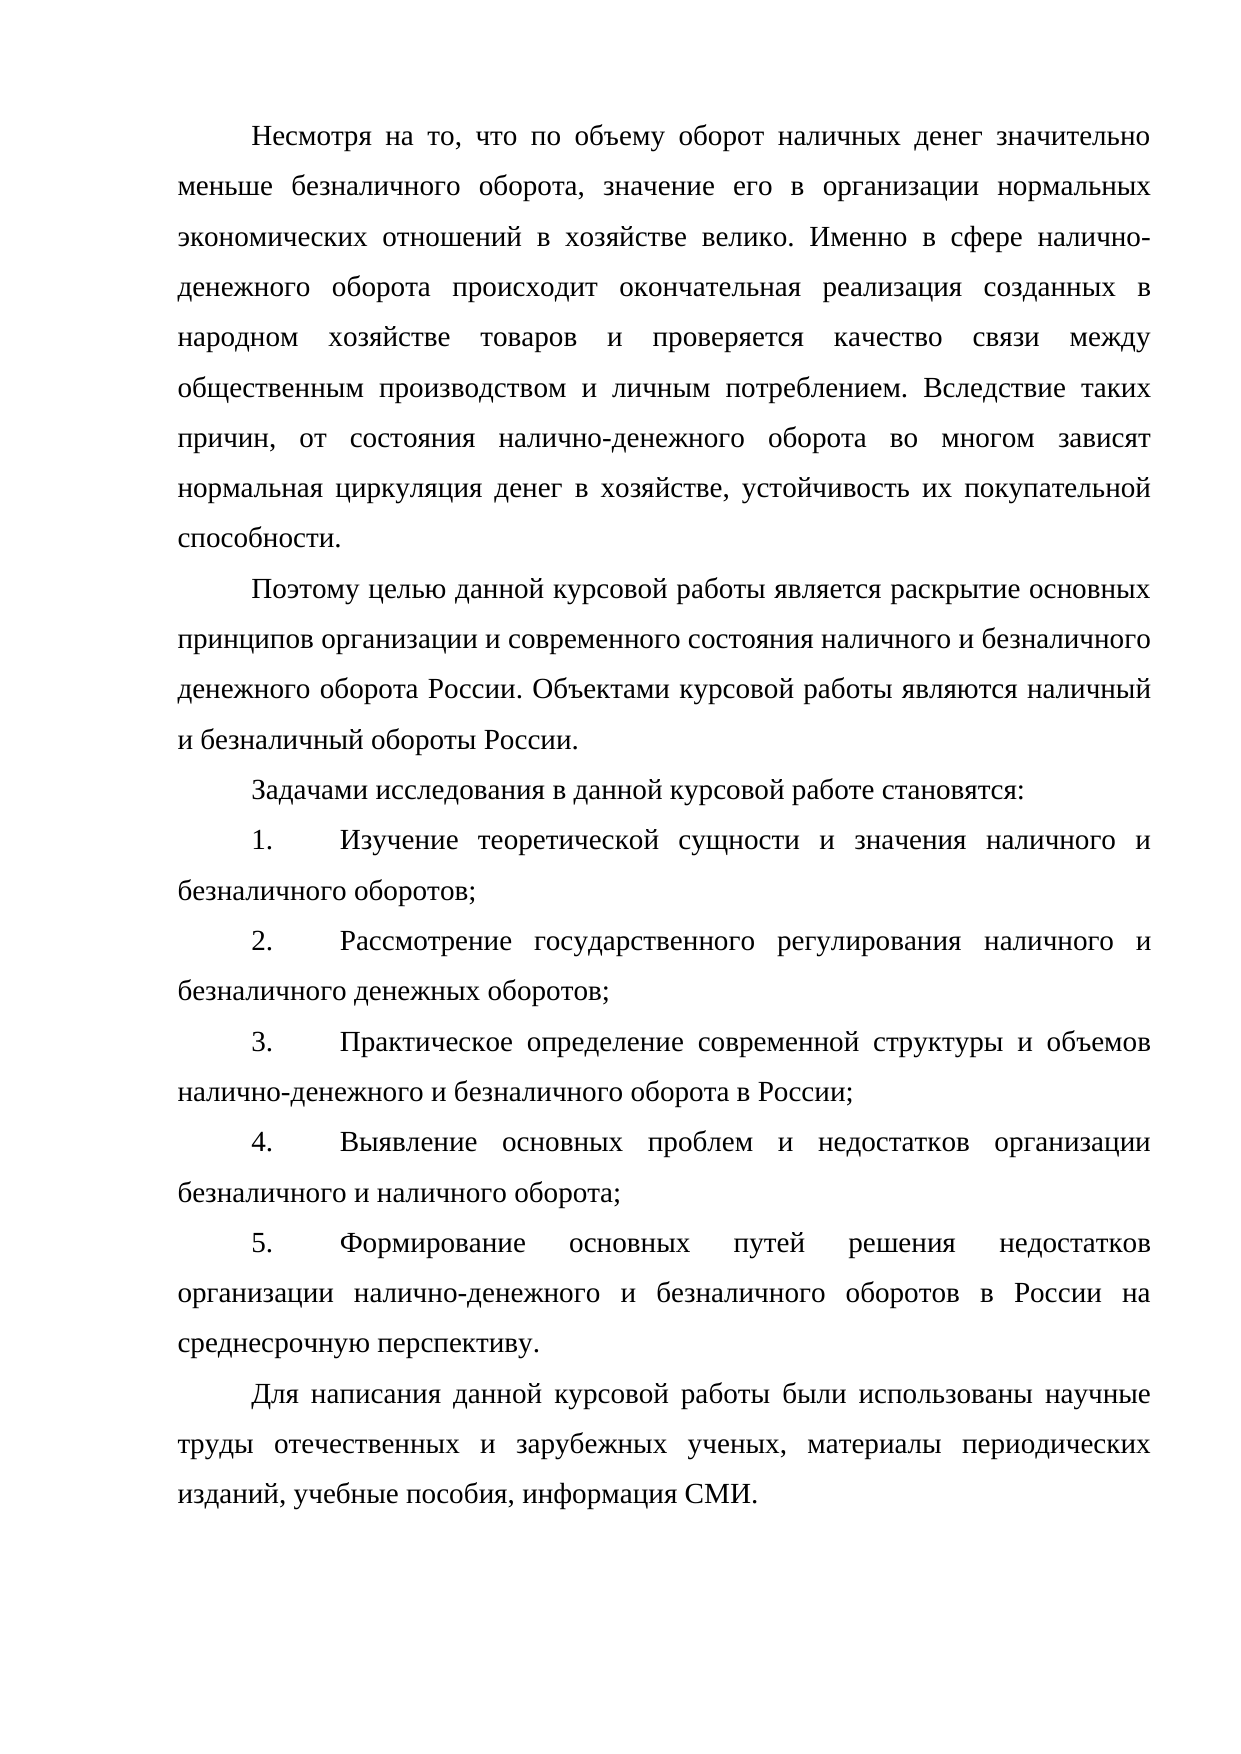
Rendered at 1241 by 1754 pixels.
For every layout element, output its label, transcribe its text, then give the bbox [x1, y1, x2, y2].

list Практическое определение современной структуры и объемов налично-денежного и безналичного оборота в России; [177, 1024, 1152, 1108]
list Изучение теоретической сущности и значения наличного и безналичного оборотов; [177, 822, 1152, 906]
text Для написания данной курсовой работы были использованы научные труды отечественных и зарубежных ученых, материалы периодических изданий, учебные пособия, информация СМИ. [177, 1376, 1152, 1510]
text Несмотря на то, что по объему оборот наличных денег значительно меньше безналичного оборота, значение его в организации нормальных экономических отношений в хозяйстве велико. Именно в сфере налично-денежного оборота происходит окончательная реализация созданных в народном хозяйстве товаров и проверяется качество связи между общественным производством и личным потреблением. Вследствие таких причин, от состояния налично-денежного оборота во многом зависят нормальная циркуляция денег в хозяйстве, устойчивость их покупательной способности. [177, 118, 1152, 554]
list Формирование основных путей решения недостатков организации налично-денежного и безналичного оборотов в России на среднесрочную перспективу. [177, 1225, 1152, 1359]
text Задачами исследования в данной курсовой работе становятся: [177, 772, 1152, 806]
text Поэтому целью данной курсовой работы является раскрытие основных принципов организации и современного состояния наличного и безналичного денежного оборота России. Объектами курсовой работы являются наличный и безналичный обороты России. [177, 571, 1152, 755]
list Рассмотрение государственного регулирования наличного и безналичного денежных оборотов; [177, 923, 1152, 1007]
list Выявление основных проблем и недостатков организации безналичного и наличного оборота; [177, 1124, 1152, 1208]
